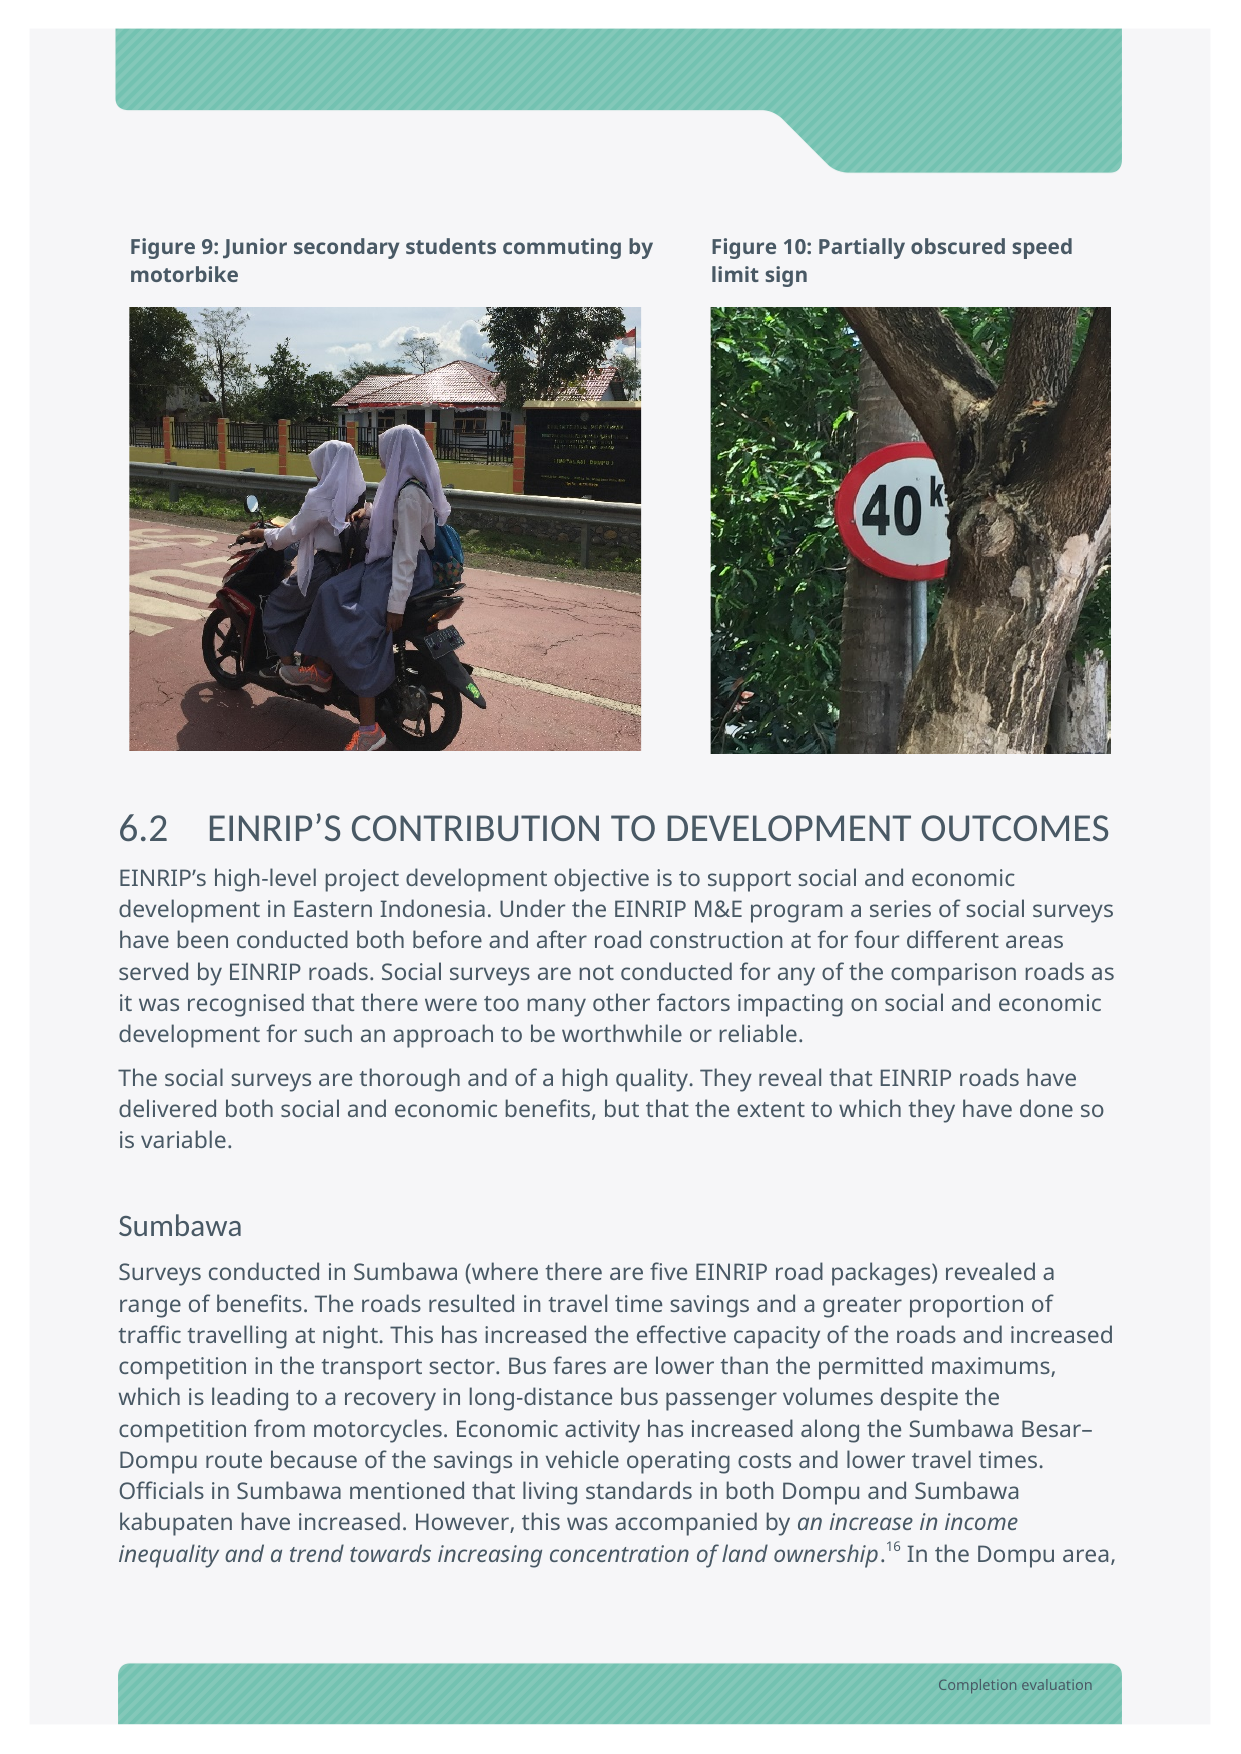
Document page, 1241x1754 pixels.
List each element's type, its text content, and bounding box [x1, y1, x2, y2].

subtitle EINRIP’s contribution to development outcomes [118, 810, 1122, 849]
table_header Figure 10: Partially obscured speed limit sign [699, 207, 1122, 760]
table_header Figure 9: Junior secondary students commuting by motorbike [118, 207, 699, 760]
text EINRIP’s high-level project development objective is to support social and economic development in Eastern Indonesia. Under the EINRIP M&E program a series of social surveys have been conducted both before and after road construction at for four different areas served by EINRIP roads. Social surveys are not conducted for any of the comparison roads as it was recognised that there were too many other factors impacting on social and economic development for such an approach to be worthwhile or reliable. [118, 862, 1122, 1049]
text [118, 1256, 1122, 1569]
text The social surveys are thorough and of a high quality. They reveal that EINRIP roads have delivered both social and economic benefits, but that the extent to which they have done so is variable. [118, 1062, 1122, 1156]
picture [0, 0, 1240, 1754]
subtitle Sumbawa [118, 1206, 1122, 1244]
